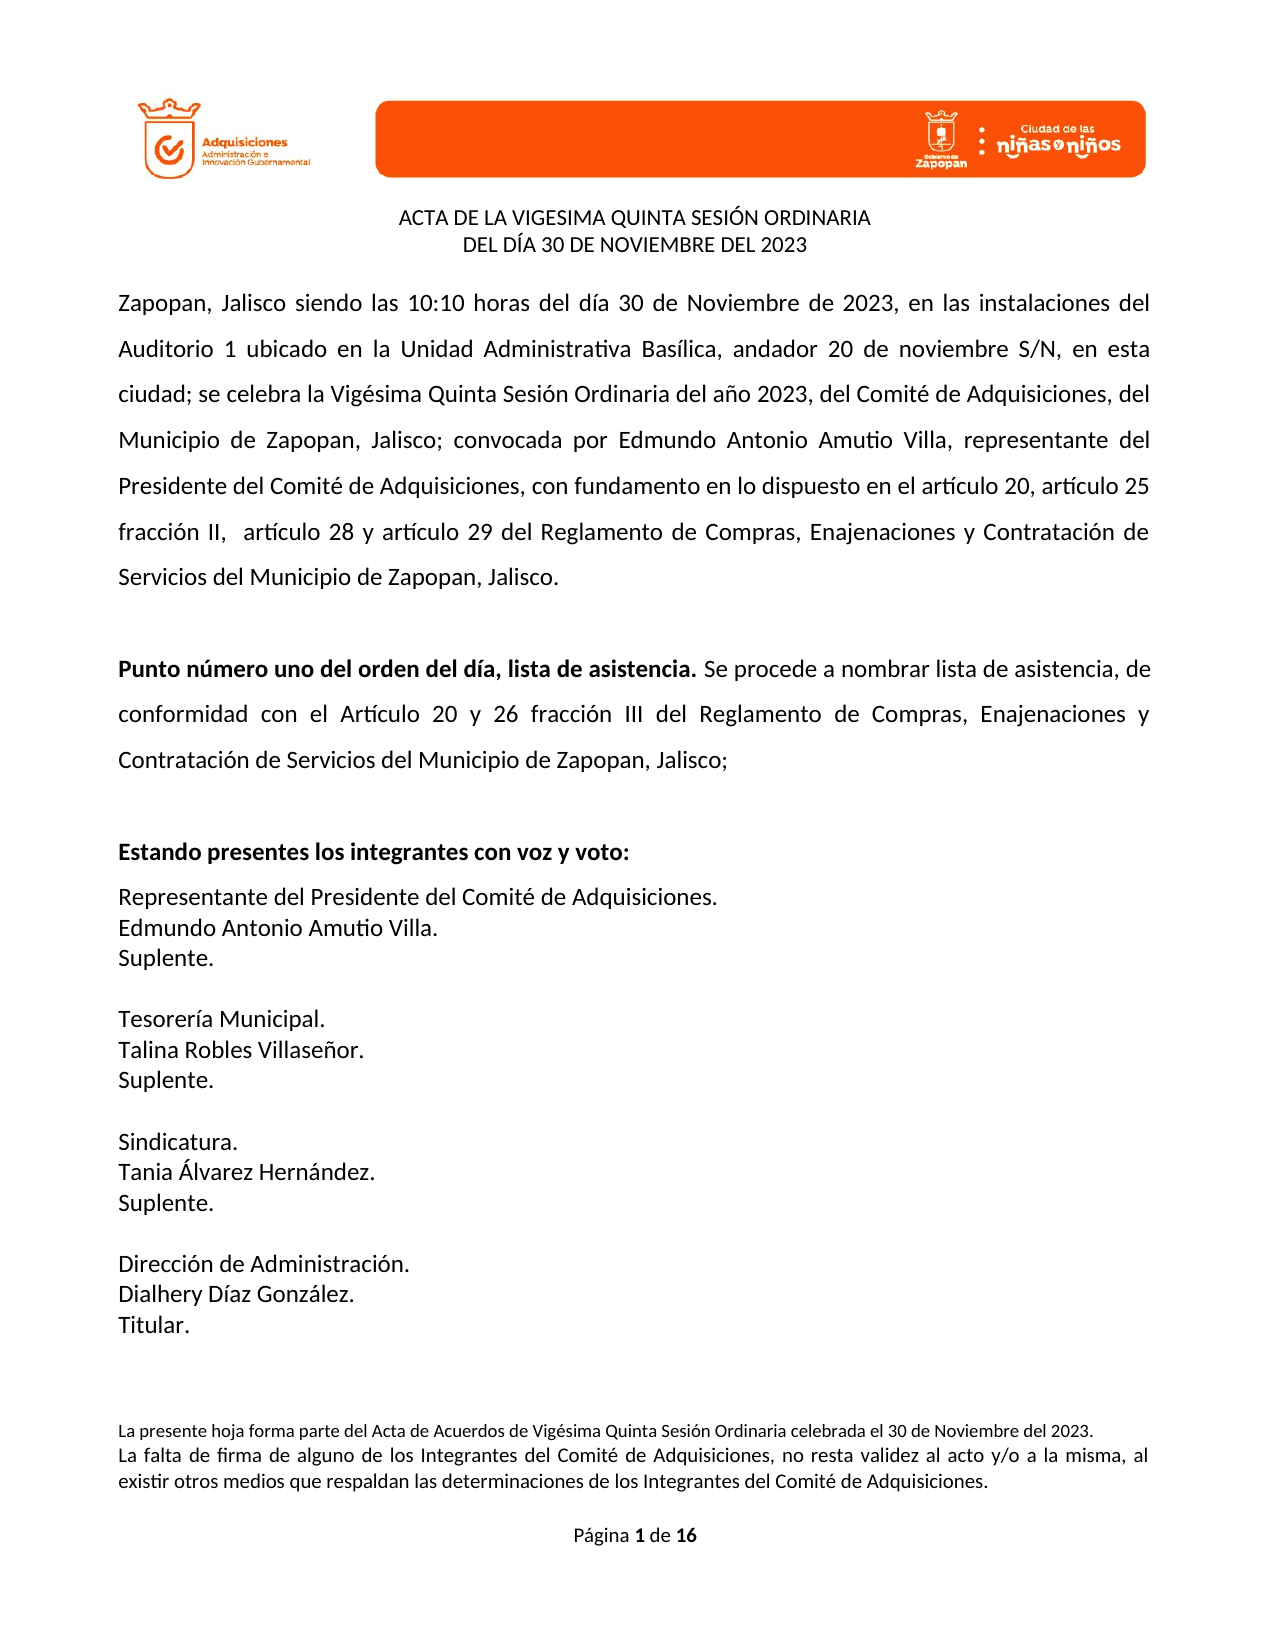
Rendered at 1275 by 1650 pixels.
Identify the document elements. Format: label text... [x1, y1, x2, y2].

text Representante del Presidente del Comité de Adquisiciones. [118, 882, 1152, 912]
title Estando presentes los integrantes con voz y voto: [118, 836, 1152, 866]
text Dirección de Administración. [118, 1248, 1152, 1278]
text Suplente. [118, 1065, 1152, 1095]
text Suplente. [118, 1187, 1152, 1217]
text Suplente. [118, 943, 1152, 973]
text Titular. [118, 1309, 1152, 1339]
text Edmundo Antonio Amutio Villa. [118, 912, 1152, 943]
text Dialhery Díaz González. [118, 1278, 1152, 1309]
picture [118, 73, 1165, 203]
text Zapopan, Jalisco siendo las 10:10 horas del día 30 de Noviembre de 2023, en las instalaciones del Auditorio 1 ubicado en la Unidad Administrativa Basílica, andador 20 de noviembre S/N, en esta ciudad; se celebra la Vigésima Quinta Sesión Ordinaria del año 2023, del Comité de Adquisiciones, del Municipio de Zapopan, Jalisco; convocada por Edmundo Antonio Amutio Villa, representante del Presidente del Comité de Adquisiciones, con fundamento en lo dispuesto en el artículo 20, artículo 25 fracción II, artículo 28 y artículo 29 del Reglamento de Compras, Enajenaciones y Contratación de Servicios del Municipio de Zapopan, Jalisco. [118, 287, 1152, 592]
text Sindicatura. [118, 1126, 1152, 1156]
text Talina Robles Villaseñor. [118, 1034, 1152, 1065]
text Tania Álvarez Hernández. [118, 1156, 1152, 1187]
text Tesorería Municipal. [118, 1004, 1152, 1034]
text Punto número uno del orden del día, lista de asistencia. Se procede a nombrar lista de asistencia, de conformidad con el Artículo 20 y 26 fracción III del Reglamento de Compras, Enajenaciones y Contratación de Servicios del Municipio de Zapopan, Jalisco; [118, 653, 1152, 775]
